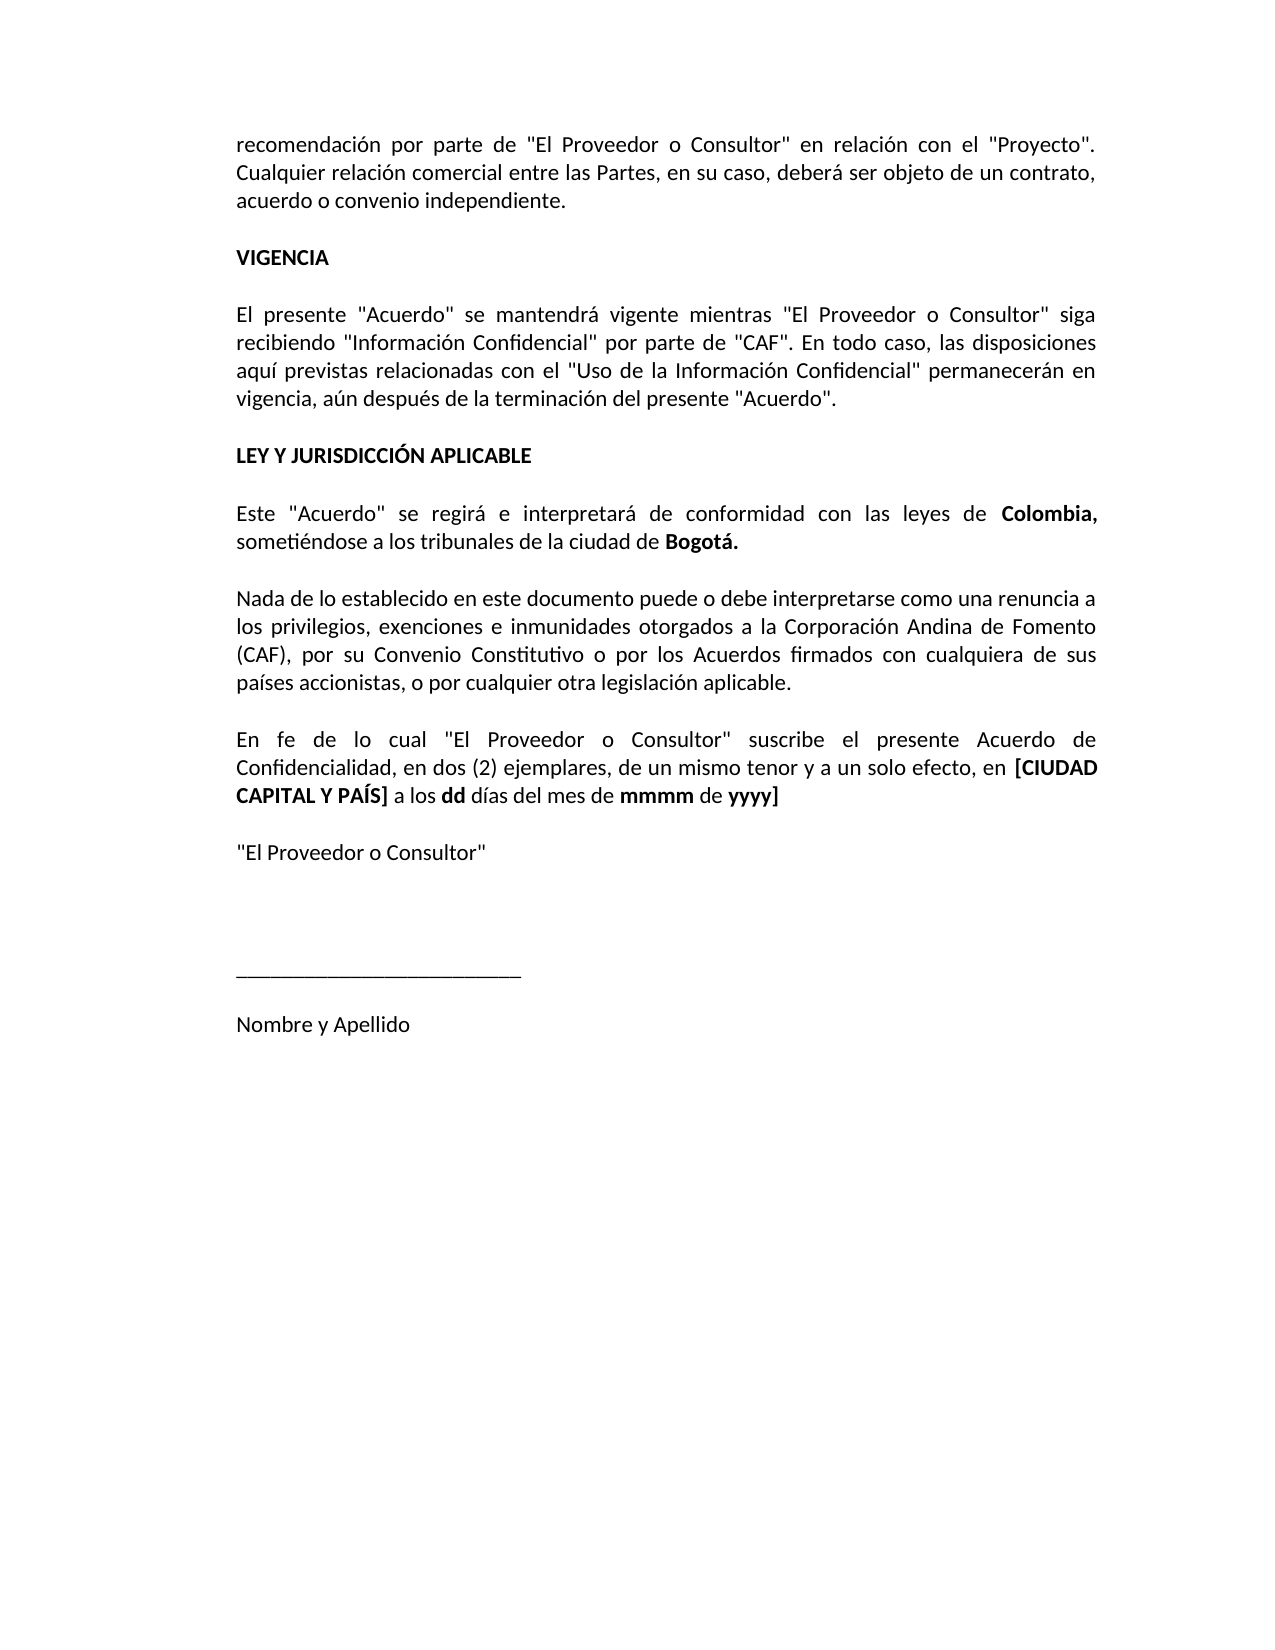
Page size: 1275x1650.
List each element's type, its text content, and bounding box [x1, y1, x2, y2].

text Este "Acuerdo" se regirá e interpretará de conformidad con las leyes de Colombia, sometiéndose a los tribunales de la ciudad de Bogotá. [236, 499, 1098, 555]
text VIGENCIA [236, 243, 1098, 271]
text LEY Y JURISDICCIÓN APLICABLE [236, 442, 1098, 469]
text _________________________ [236, 953, 1098, 981]
text Nada de lo establecido en este documento puede o debe interpretarse como una renuncia a los privilegios, exenciones e inmunidades otorgados a la Corporación Andina de Fomento (CAF), por su Convenio Constitutivo o por los Acuerdos firmados con cualquiera de sus países accionistas, o por cualquier otra legislación aplicable. [236, 584, 1098, 696]
text "El Proveedor o Consultor" [236, 838, 1098, 866]
text El presente "Acuerdo" se mantendrá vigente mientras "El Proveedor o Consultor" siga recibiendo "Información Confidencial" por parte de "CAF". En todo caso, las disposiciones aquí previstas relacionadas con el "Uso de la Información Confidencial" permanecerán en vigencia, aún después de la terminación del presente "Acuerdo". [236, 300, 1098, 412]
text En fe de lo cual "El Proveedor o Consultor" suscribe el presente Acuerdo de Confidencialidad, en dos (2) ejemplares, de un mismo tenor y a un solo efecto, en [CIUDAD CAPITAL Y PAÍS] a los dd días del mes de mmmm de yyyy] [236, 725, 1098, 809]
text Nombre y Apellido [236, 1010, 1098, 1038]
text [236, 130, 1098, 214]
